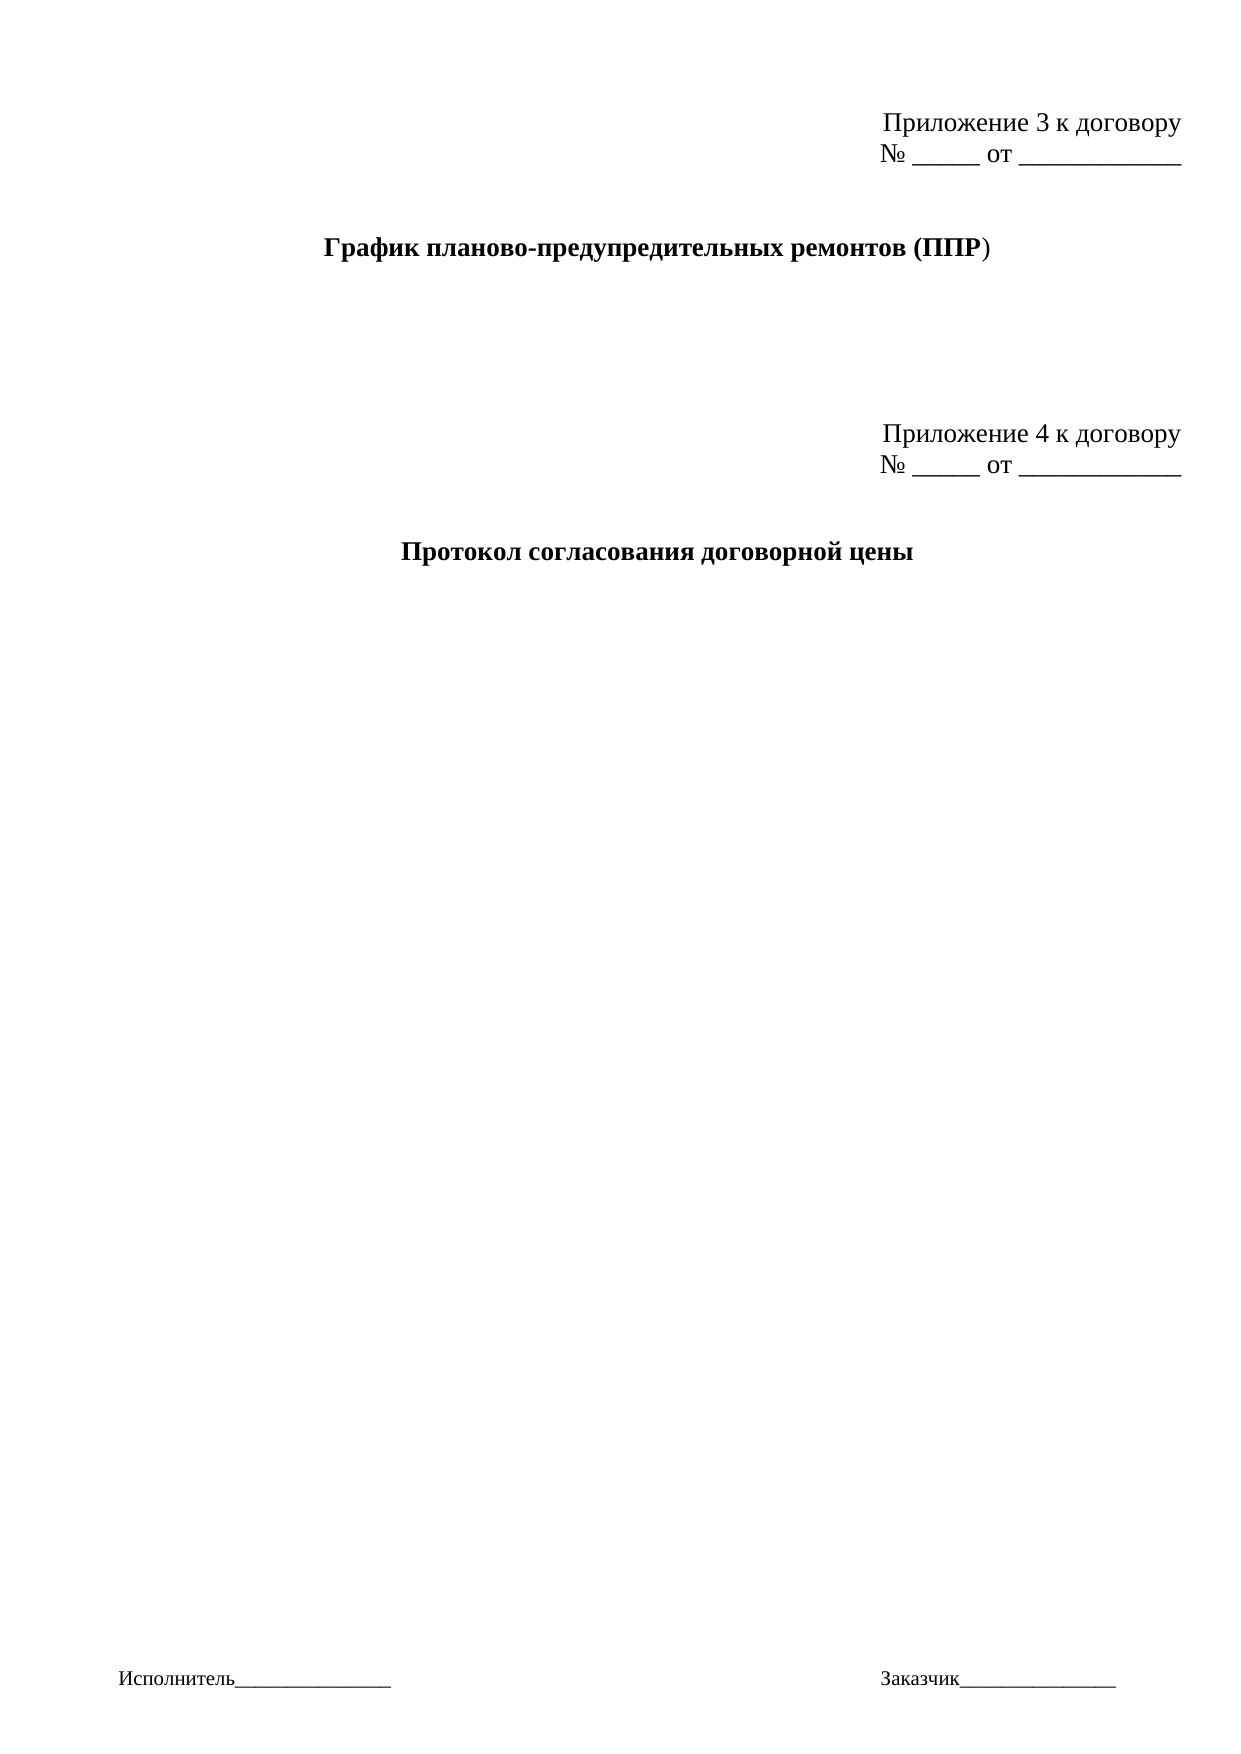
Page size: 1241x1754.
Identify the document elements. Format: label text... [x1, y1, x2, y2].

text Приложение 4 к договору [118, 417, 1181, 449]
text № _____ от ____________ [118, 137, 1181, 168]
text График планово-предупредительных ремонтов (ППР) [118, 231, 1196, 262]
list Приложение 3 к договору [118, 106, 1181, 137]
text № _____ от ____________ [118, 449, 1181, 480]
text Протокол согласования договорной цены [118, 535, 1196, 566]
